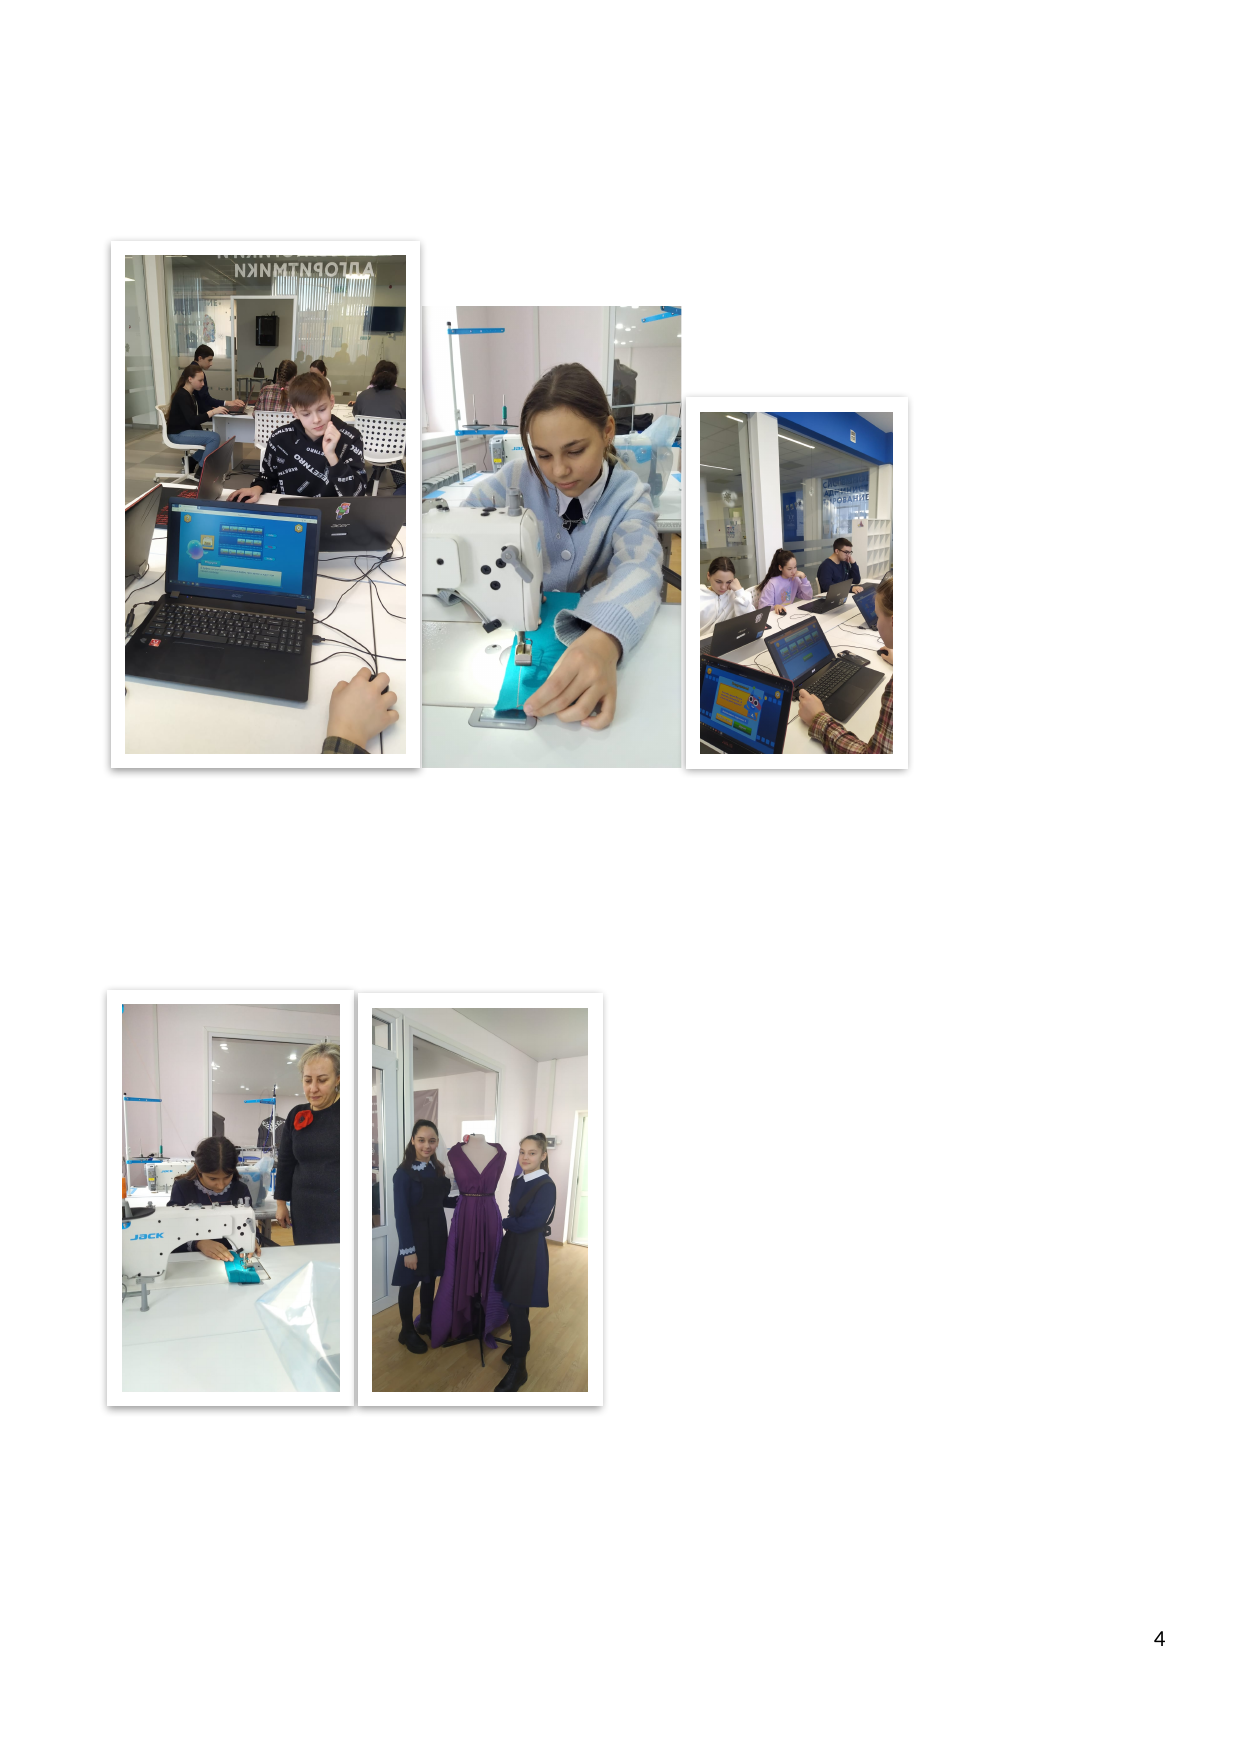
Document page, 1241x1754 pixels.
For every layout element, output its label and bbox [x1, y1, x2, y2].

picture [422, 306, 682, 768]
picture [125, 255, 406, 754]
picture [372, 1008, 588, 1392]
picture [700, 412, 893, 754]
picture [122, 1004, 340, 1392]
